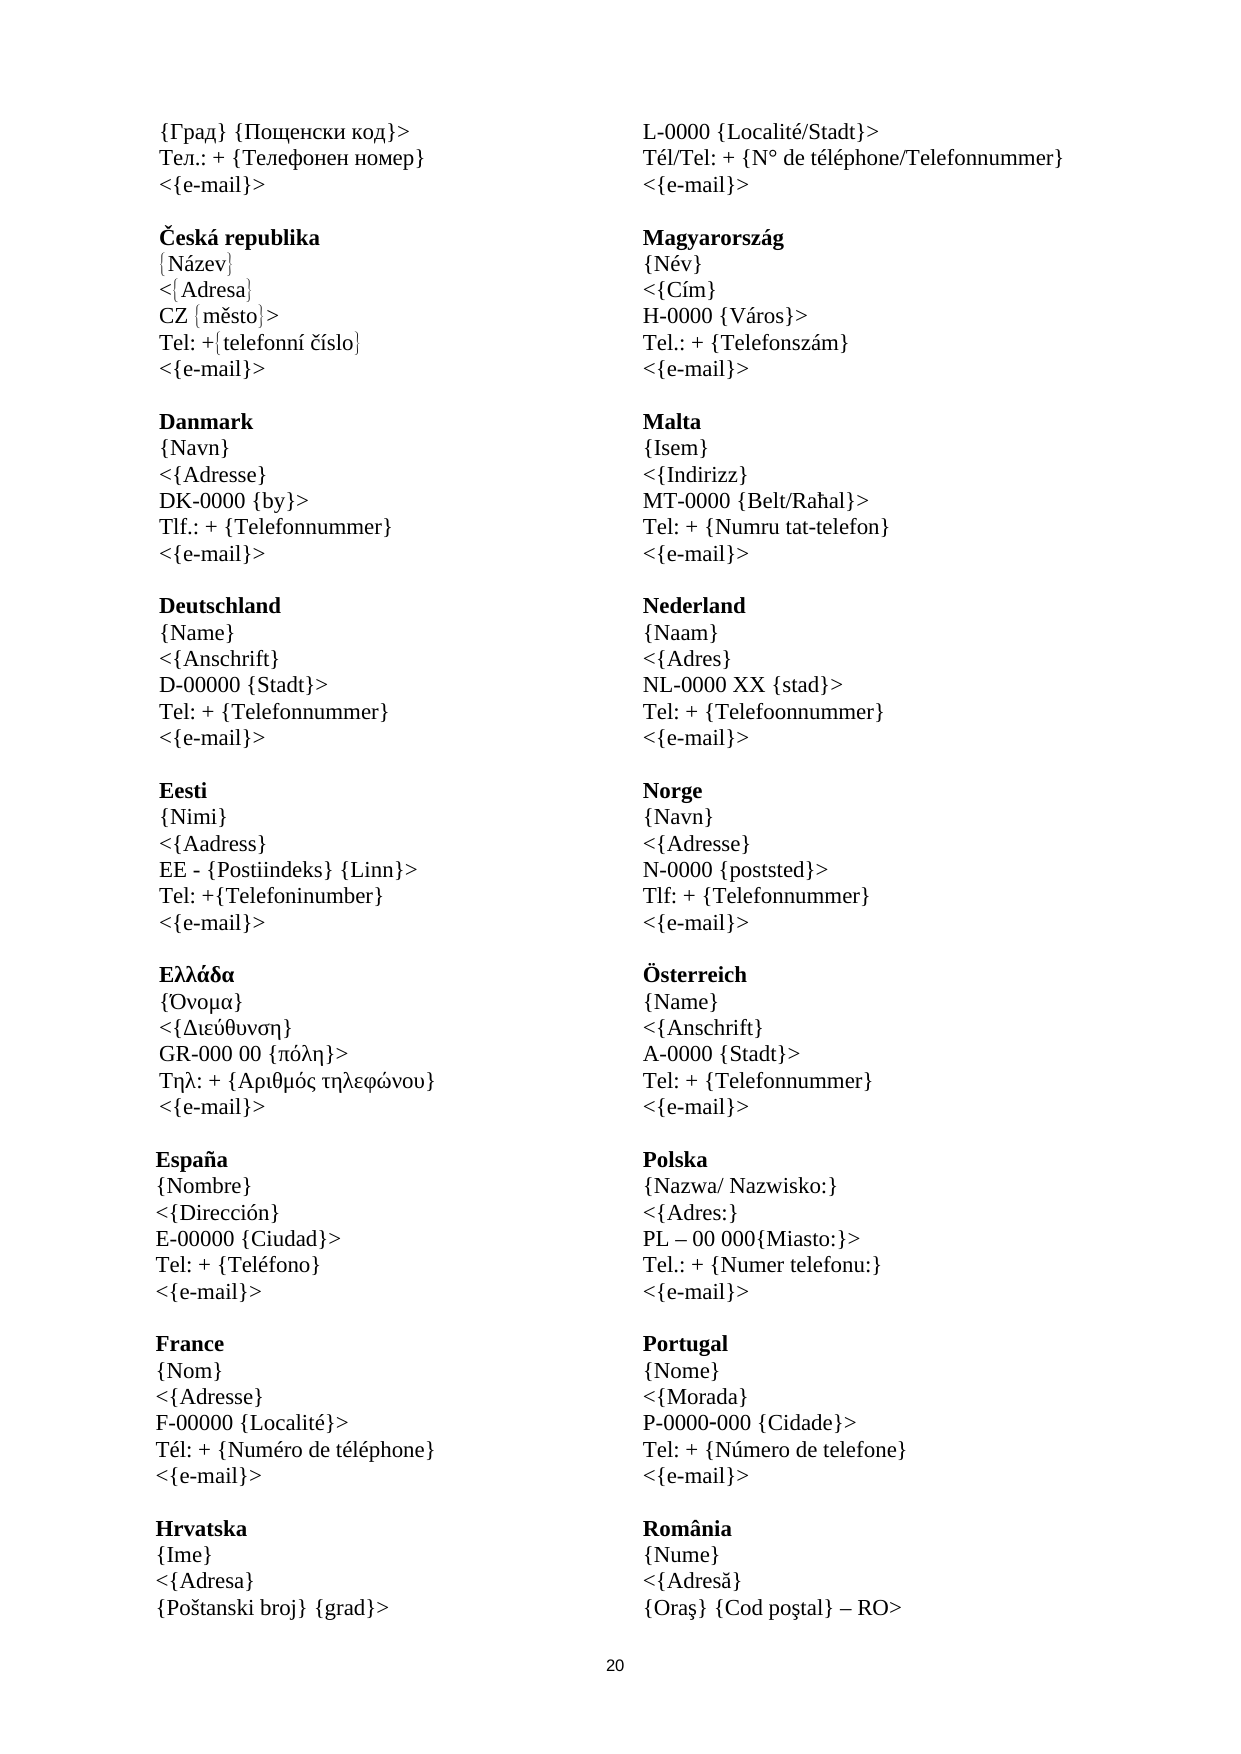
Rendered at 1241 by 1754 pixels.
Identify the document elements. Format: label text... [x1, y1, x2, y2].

table_cell Deutschland {Name} <{Anschrift} D-00000 {Stadt}> Tel: + {Telefonnummer} <{e-mail}> [148, 593, 631, 777]
table_cell Česká republika Název <Adresa CZ město> Tel: +telefonní číslo <{e-mail}> [148, 224, 631, 408]
table_cell Norge {Navn} <{Adresse} N-0000 {poststed}> Tlf: + {Telefonnummer} <{e-mail}> [631, 777, 1119, 961]
table_cell France {Nom} <{Adresse} F-00000 {Localité}> Tél: + {Numéro de téléphone} <{e-mail}> [144, 1330, 631, 1515]
table_cell Polska {Nazwa/ Nazwisko:} <{Adres:} PL – 00 000{Miasto:}> Tel.: + {Numer telefonu:} <{e-mail}> [631, 1146, 1119, 1330]
table_cell Danmark {Navn} <{Adresse} DK-0000 {by}> Tlf.: + {Telefonnummer} <{e-mail}> [148, 408, 631, 592]
table_cell Magyarország {Név} <{Cím} H-0000 {Város}> Tel.: + {Telefonszám} <{e-mail}> [631, 224, 1119, 408]
table_cell Eesti {Nimi} <{Aadress} EE - {Postiindeks} {Linn}> Tel: +{Telefoninumber} <{e-mail}> [148, 777, 631, 961]
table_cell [631, 118, 1119, 223]
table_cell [148, 118, 631, 223]
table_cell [631, 1515, 1119, 1620]
table_cell Malta {Isem} <{Indirizz} MT-0000 {Belt/Raħal}> Tel: + {Numru tat-telefon} <{e-mail}> [631, 408, 1119, 592]
table_cell España {Nombre} <{Dirección} E-00000 {Ciudad}> Tel: + {Teléfono} <{e-mail}> [144, 1146, 631, 1330]
table_cell Ελλάδα {Όνομα} <{Διεύθυνση} GR-000 00 {πόλη}> Τηλ: + {Αριθμός τηλεφώνου} <{e-mail}> [148, 961, 631, 1146]
table_cell Nederland {Naam} <{Adres} NL-0000 XX {stad}> Tel: + {Telefoonnummer} <{e-mail}> [631, 593, 1119, 777]
table_cell Österreich {Name} <{Anschrift} A-0000 {Stadt}> Tel: + {Telefonnummer} <{e-mail}> [631, 961, 1119, 1146]
table_cell Portugal {Nome} <{Morada} P-0000000 {Cidade}> Tel: + {Número de telefone} <{e-mail}> [631, 1330, 1119, 1515]
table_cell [144, 1515, 631, 1620]
